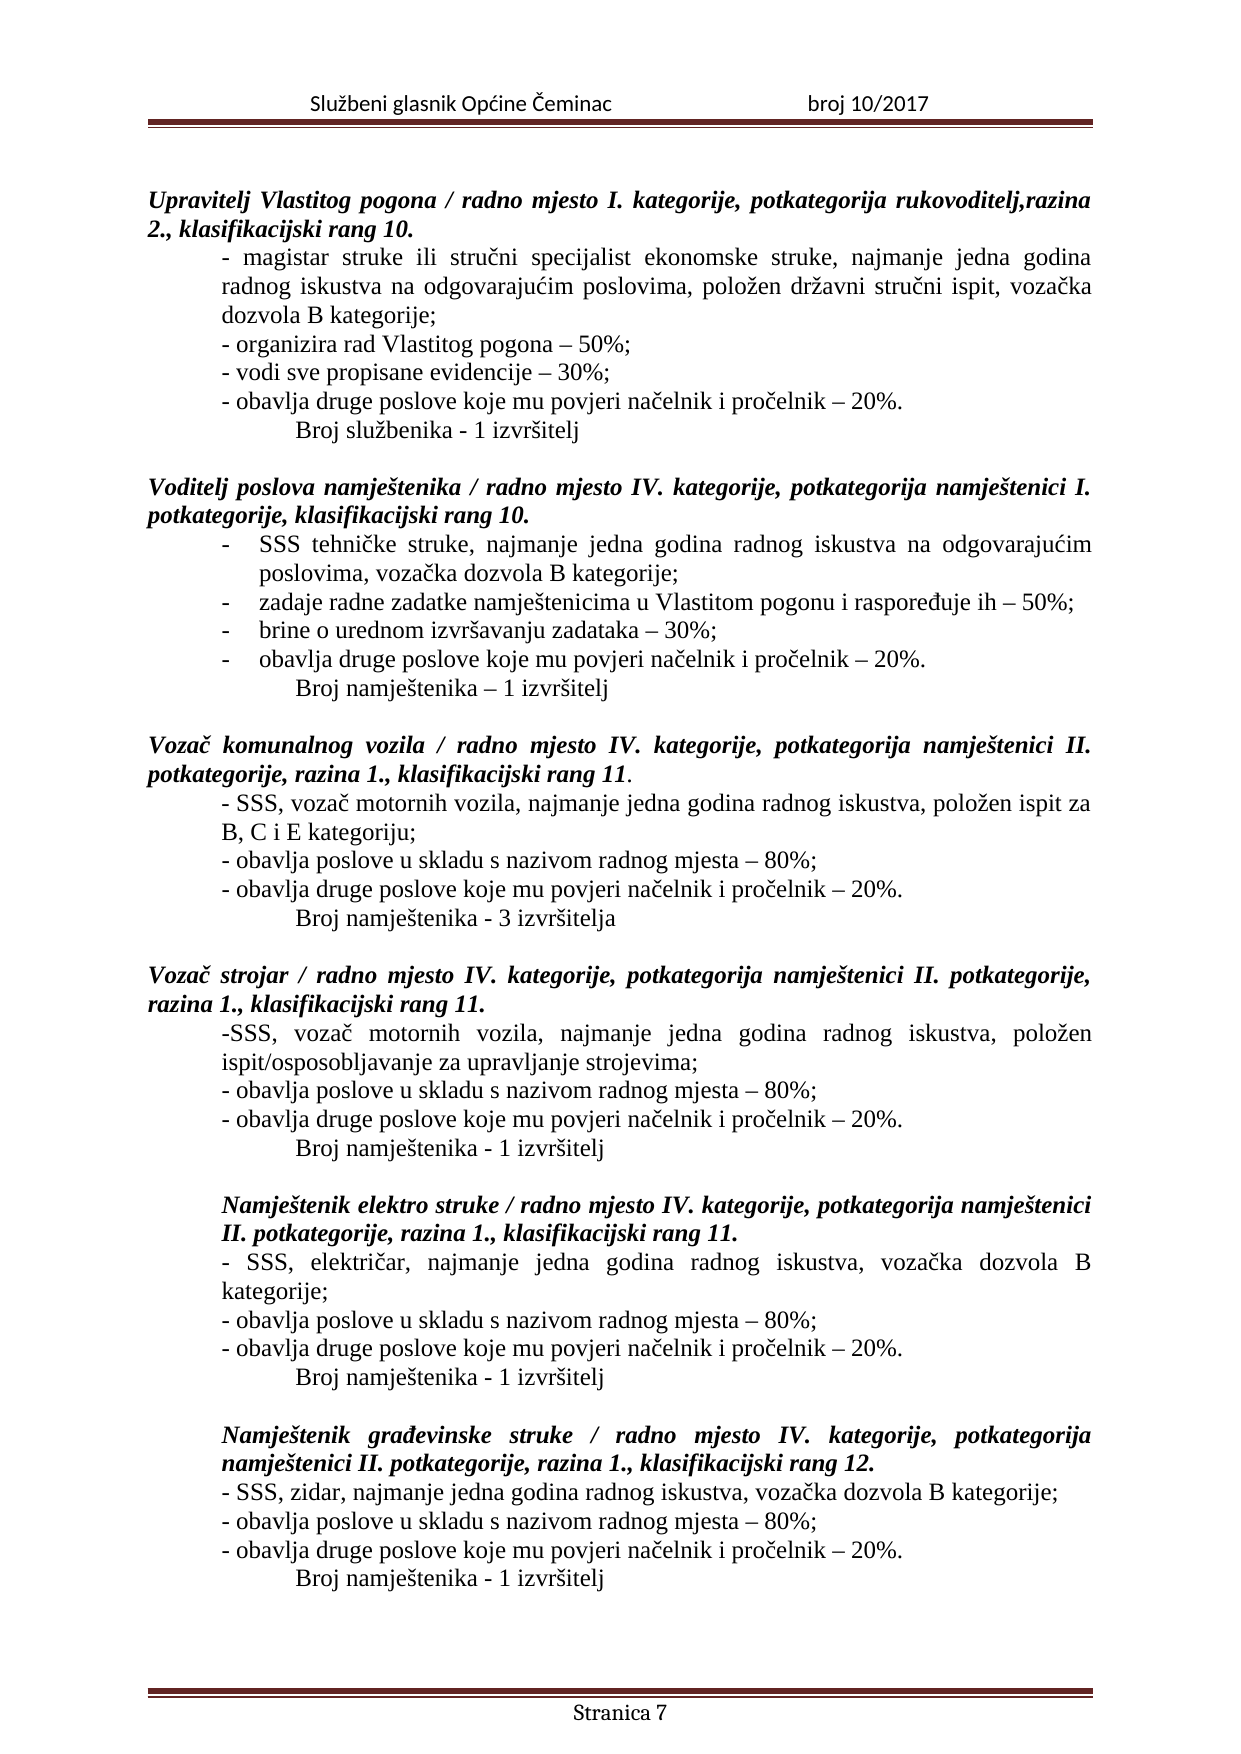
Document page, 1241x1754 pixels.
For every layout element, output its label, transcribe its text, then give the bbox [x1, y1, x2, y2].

text Voditelj poslova namještenika / radno mjesto IV. kategorije, potkategorija namještenici I. potkategorije, klasifikacijski rang 10. [148, 472, 1093, 529]
text - magistar struke ili stručni specijalist ekonomske struke, najmanje jedna godina radnog iskustva na odgovarajućim poslovima, položen državni stručni ispit, vozačka dozvola B kategorije; [221, 242, 1093, 329]
text -SSS, vozač motornih vozila, najmanje jedna godina radnog iskustva, položen ispit/osposobljavanje za upravljanje strojevima; [221, 1018, 1093, 1075]
text Broj namještenika - 1 izvršitelj [148, 1563, 1093, 1592]
text Vozač strojar / radno mjesto IV. kategorije, potkategorija namještenici II. potkategorije, razina 1., klasifikacijski rang 11. [148, 960, 1093, 1018]
text - obavlja druge poslove koje mu povjeri načelnik i pročelnik – 20%. [148, 1535, 1093, 1563]
text - obavlja poslove u skladu s nazivom radnog mjesta – 80%; [148, 845, 1093, 874]
text - organizira rad Vlastitog pogona – 50%; [221, 329, 1093, 357]
text Upravitelj Vlastitog pogona / radno mjesto I. kategorije, potkategorija rukovoditelj,razina 2., klasifikacijski rang 10. [148, 185, 1093, 242]
text - SSS, zidar, najmanje jedna godina radnog iskustva, vozačka dozvola B kategorije; [148, 1477, 1093, 1506]
list zadaje radne zadatke namještenicima u Vlastitom pogonu i raspoređuje ih – 50%; [221, 587, 1093, 615]
text Broj namještenika - 3 izvršitelja [221, 903, 1093, 932]
text - SSS, vozač motornih vozila, najmanje jedna godina radnog iskustva, položen ispit za B, C i E kategoriju; [221, 788, 1093, 845]
text Namještenik elektro struke / radno mjesto IV. kategorije, potkategorija namještenici II. potkategorije, razina 1., klasifikacijski rang 11. [221, 1190, 1093, 1247]
text Vozač komunalnog vozila / radno mjesto IV. kategorije, potkategorija namještenici II. potkategorije, razina 1., klasifikacijski rang 11. [148, 730, 1093, 788]
text - obavlja poslove u skladu s nazivom radnog mjesta – 80%; [148, 1506, 1093, 1535]
text Broj namještenika - 1 izvršitelj [148, 1362, 1093, 1391]
text Broj namještenika - 1 izvršitelj [221, 1133, 1093, 1162]
text - obavlja druge poslove koje mu povjeri načelnik i pročelnik – 20%. [148, 1104, 1093, 1133]
text Broj službenika - 1 izvršitelj [148, 415, 1093, 444]
list brine o urednom izvršavanju zadataka – 30%; [221, 615, 1093, 644]
text - obavlja poslove u skladu s nazivom radnog mjesta – 80%; [148, 1075, 1093, 1104]
text - SSS, električar, najmanje jedna godina radnog iskustva, vozačka dozvola B kategorije; [221, 1247, 1093, 1305]
list SSS tehničke struke, najmanje jedna godina radnog iskustva na odgovarajućim poslovima, vozačka dozvola B kategorije; [221, 529, 1093, 587]
text - obavlja druge poslove koje mu povjeri načelnik i pročelnik – 20%. [148, 1333, 1093, 1362]
text - obavlja poslove u skladu s nazivom radnog mjesta – 80%; [148, 1305, 1093, 1333]
text Namještenik građevinske struke / radno mjesto IV. kategorije, potkategorija namještenici II. potkategorije, razina 1., klasifikacijski rang 12. [221, 1420, 1093, 1477]
list obavlja druge poslove koje mu povjeri načelnik i pročelnik – 20%. [221, 644, 1093, 673]
text - obavlja druge poslove koje mu povjeri načelnik i pročelnik – 20%. [148, 874, 1093, 903]
list Broj namještenika – 1 izvršitelj [295, 673, 1093, 702]
text - vodi sve propisane evidencije – 30%; [221, 357, 1093, 386]
text - obavlja druge poslove koje mu povjeri načelnik i pročelnik – 20%. [148, 386, 1093, 415]
